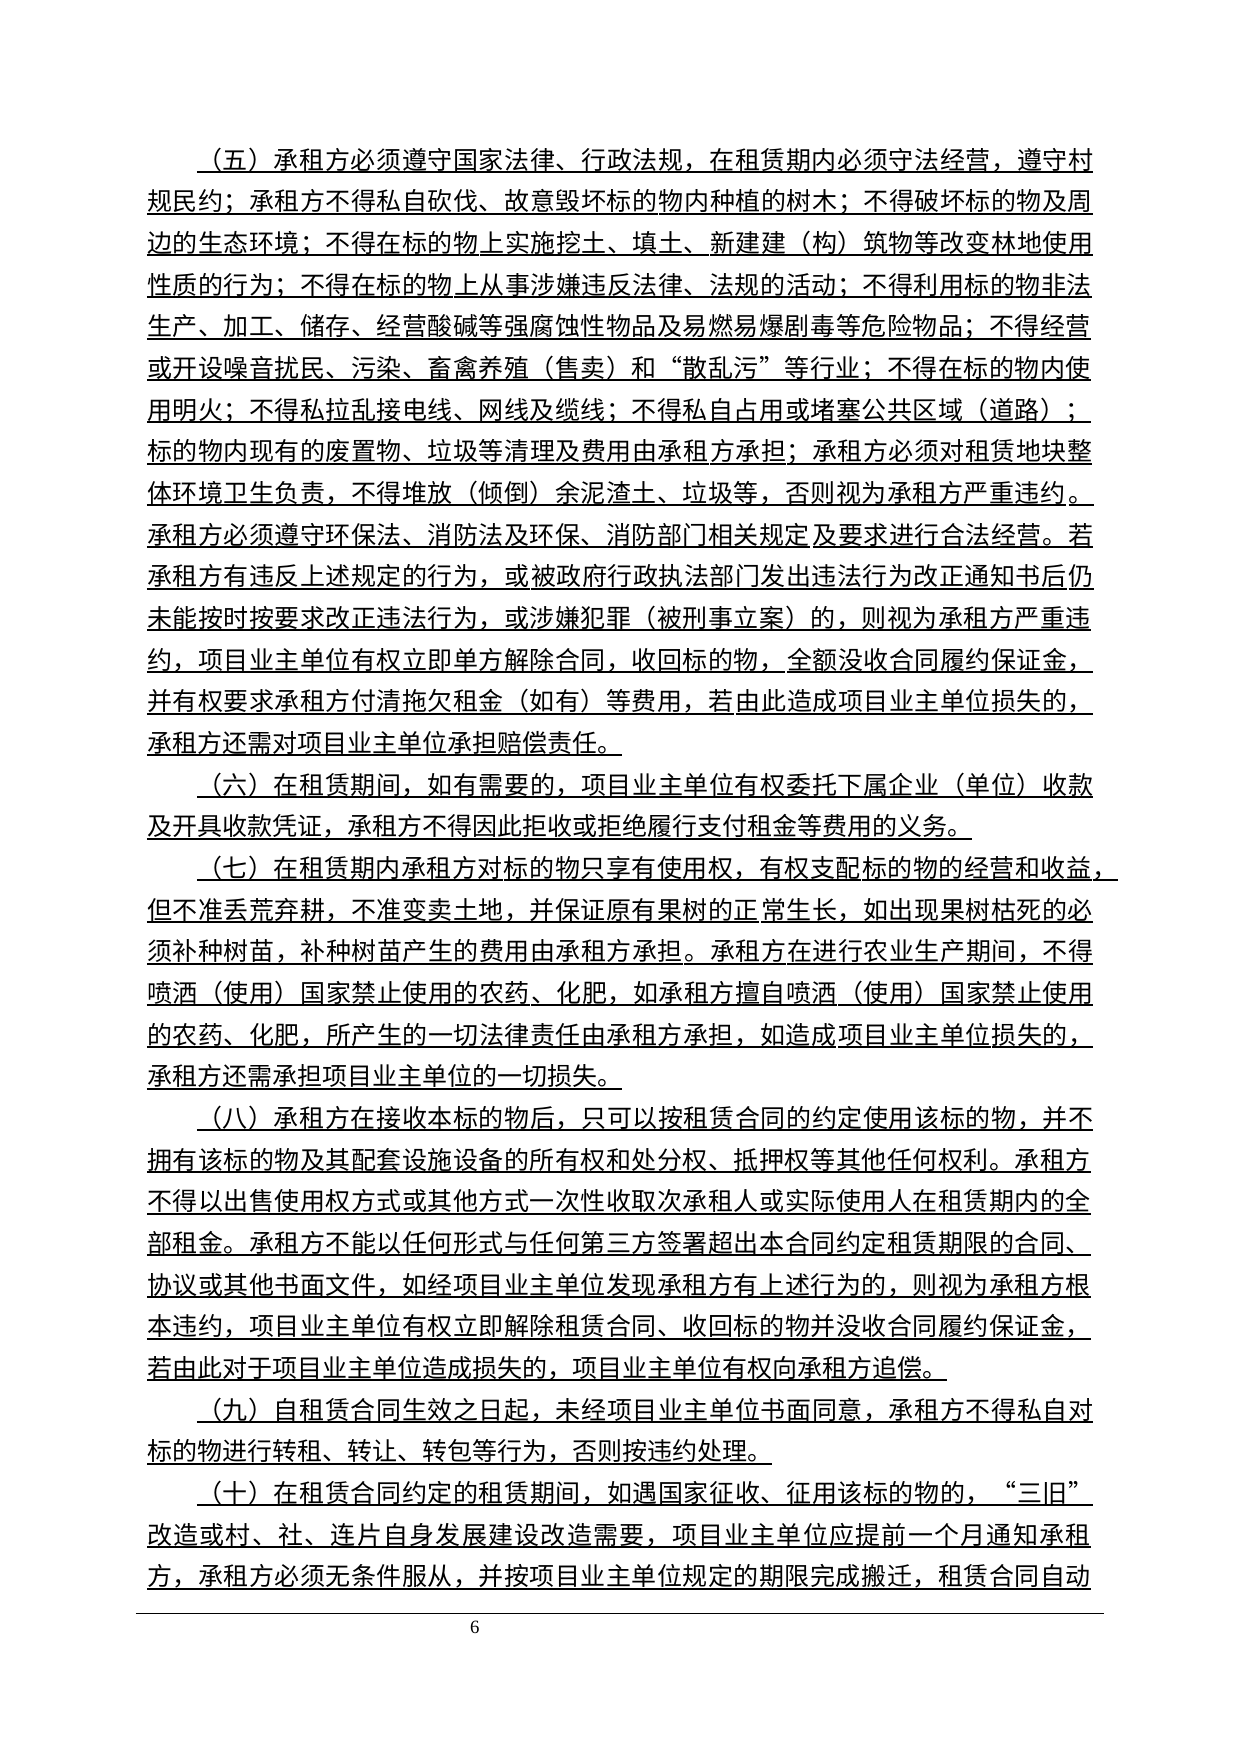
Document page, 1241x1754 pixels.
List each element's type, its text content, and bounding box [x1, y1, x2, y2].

text （八）承租方在接收本标的物后，只可以按租赁合同的约定使用该标的物，并不拥有该标的物及其配套设施设备的所有权和处分权、抵押权等其他任何权利。承租方不得以出售使用权方式或其他方式一次性收取次承租人或实际使用人在租赁期内的全部租金。承租方不能以任何形式与任何第三方签署超出本合同约定租赁期限的合同、协议或其他书面文件，如经项目业主单位发现承租方有上述行为的，则视为承租方根本违约，项目业主单位有权立即解除租赁合同、收回标的物并没收合同履约保证金，若由此对于项目业主单位造成损失的，项目业主单位有权向承租方追偿。 [147, 1094, 1093, 1386]
text （九）自租赁合同生效之日起，未经项目业主单位书面同意，承租方不得私自对标的物进行转租、转让、转包等行为，否则按违约处理。 [147, 1386, 1093, 1469]
text （六）在租赁期间，如有需要的，项目业主单位有权委托下属企业（单位）收款及开具收款凭证，承租方不得因此拒收或拒绝履行支付租金等费用的义务。 [147, 761, 1093, 844]
text （七）在租赁期内承租方对标的物只享有使用权，有权支配标的物的经营和收益，但不准丢荒弃耕，不准变卖土地，并保证原有果树的正常生长，如出现果树枯死的必须补种树苗，补种树苗产生的费用由承租方承担。承租方在进行农业生产期间，不得喷洒（使用）国家禁止使用的农药、化肥，如承租方擅自喷洒（使用）国家禁止使用的农药、化肥，所产生的一切法律责任由承租方承担，如造成项目业主单位损失的，承租方还需承担项目业主单位的一切损失。 [147, 1005, 1093, 1094]
text （五）承租方必须遵守国家法律、行政法规，在租赁期内必须守法经营，遵守村规民约；承租方不得私自砍伐、故意毁坏标的物内种植的树木；不得破坏标的物及周边的生态环境；不得在标的物上实施挖土、填土、新建建（构）筑物等改变林地使用性质的行为；不得在标的物上从事涉嫌违反法律、法规的活动；不得利用标的物非法生产、加工、储存、经营酸碱等强腐蚀性物品及易燃易爆剧毒等危险物品；不得经营或开设噪音扰民、污染、畜禽养殖（售卖）和“散乱污”等行业；不得在标的物内使用明火；不得私拉乱接电线、网线及缆线；不得私自占用或堵塞公共区域（道路）；标的物内现有的废置物、垃圾等清理及费用由承租方承担；承租方必须对租赁地块整体环境卫生负责，不得堆放（倾倒）余泥渣土、垃圾等，否则视为承租方严重违约。承租方必须遵守环保法、消防法及环保、消防部门相关规定及要求进行合法经营。若承租方有违反上述规定的行为，或被政府行政执法部门发出违法行为改正通知书后仍未能按时按要求改正违法行为，或涉嫌犯罪（被刑事立案）的，则视为承租方严重违约，项目业主单位有权立即单方解除合同，收回标的物，全额没收合同履约保证金，并有权要求承租方付清拖欠租金（如有）等费用，若由此造成项目业主单位损失的，承租方还需对项目业主单位承担赔偿责任。 [147, 214, 1093, 761]
text （七）在租赁期内承租方对标的物只享有使用权，有权支配标的物的经营和收益，但不准丢荒弃耕，不准变卖土地，并保证原有果树的正常生长，如出现果树枯死的必须补种树苗，补种树苗产生的费用由承租方承担。承租方在进行农业生产期间，不得喷洒（使用）国家禁止使用的农药、化肥，如承租方擅自喷洒（使用）国家禁止使用的农药、化肥，所产生的一切法律责任由承租方承担，如造成项目业主单位损失的，承租方还需承担项目业主单位的一切损失。 [147, 844, 1093, 1004]
text （五）承租方必须遵守国家法律、行政法规，在租赁期内必须守法经营，遵守村规民约；承租方不得私自砍伐、故意毁坏标的物内种植的树木；不得破坏标的物及周边的生态环境；不得在标的物上实施挖土、填土、新建建（构）筑物等改变林地使用性质的行为；不得在标的物上从事涉嫌违反法律、法规的活动；不得利用标的物非法生产、加工、储存、经营酸碱等强腐蚀性物品及易燃易爆剧毒等危险物品；不得经营或开设噪音扰民、污染、畜禽养殖（售卖）和“散乱污”等行业；不得在标的物内使用明火；不得私拉乱接电线、网线及缆线；不得私自占用或堵塞公共区域（道路）；标的物内现有的废置物、垃圾等清理及费用由承租方承担；承租方必须对租赁地块整体环境卫生负责，不得堆放（倾倒）余泥渣土、垃圾等，否则视为承租方严重违约。承租方必须遵守环保法、消防法及环保、消防部门相关规定及要求进行合法经营。若承租方有违反上述规定的行为，或被政府行政执法部门发出违法行为改正通知书后仍未能按时按要求改正违法行为，或涉嫌犯罪（被刑事立案）的，则视为承租方严重违约，项目业主单位有权立即单方解除合同，收回标的物，全额没收合同履约保证金，并有权要求承租方付清拖欠租金（如有）等费用，若由此造成项目业主单位损失的，承租方还需对项目业主单位承担赔偿责任。 [147, 136, 1093, 213]
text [147, 1469, 1093, 1594]
